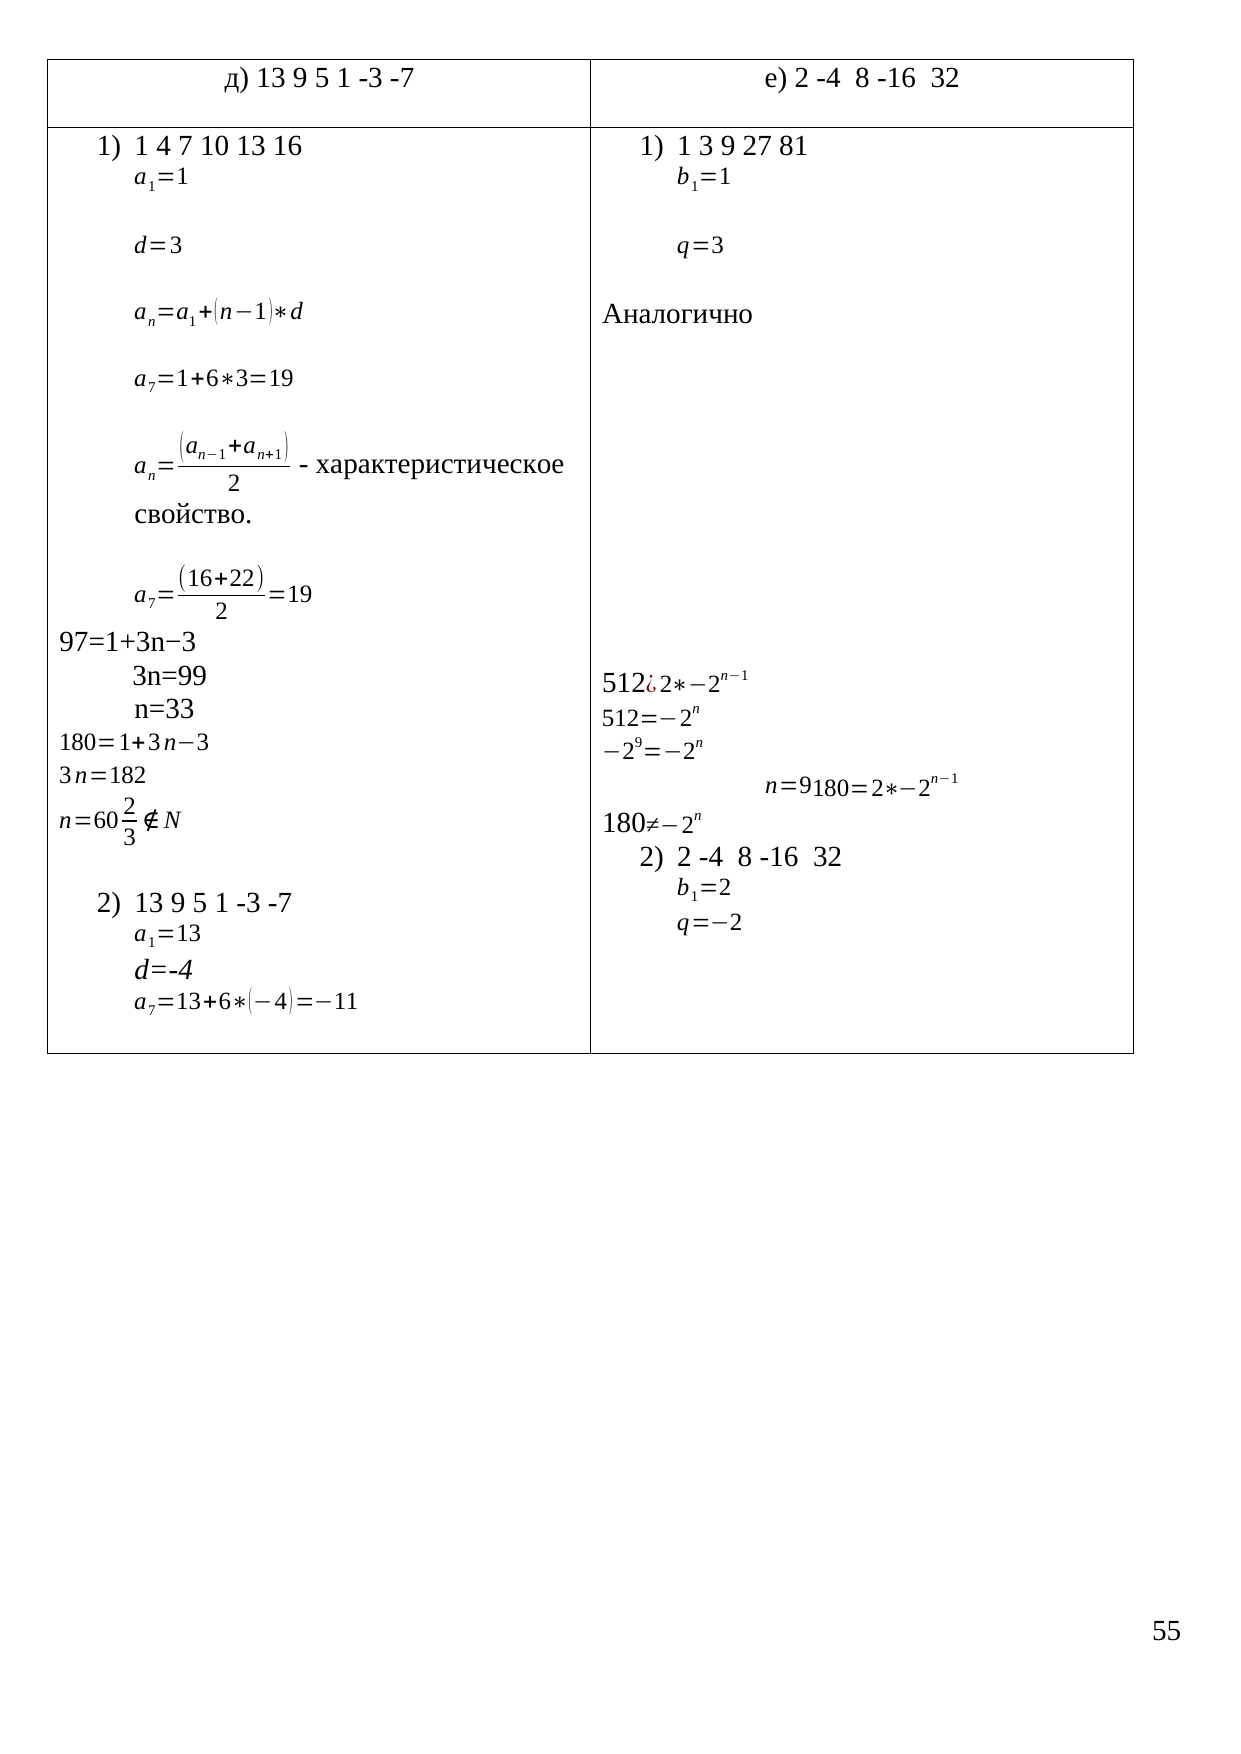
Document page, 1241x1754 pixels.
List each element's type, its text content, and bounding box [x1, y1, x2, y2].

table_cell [591, 60, 1133, 127]
table_cell 1 4 7 10 13 16 - характеристическое свойство. 97=1+3n−3 3n=99 n=33 13 9 5 1 -3 -7 d=-4 [48, 128, 590, 1052]
table_cell 1 3 9 27 81 Аналогично 512 180 2 -4 8 -16 32 [591, 128, 1133, 1052]
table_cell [48, 60, 590, 127]
